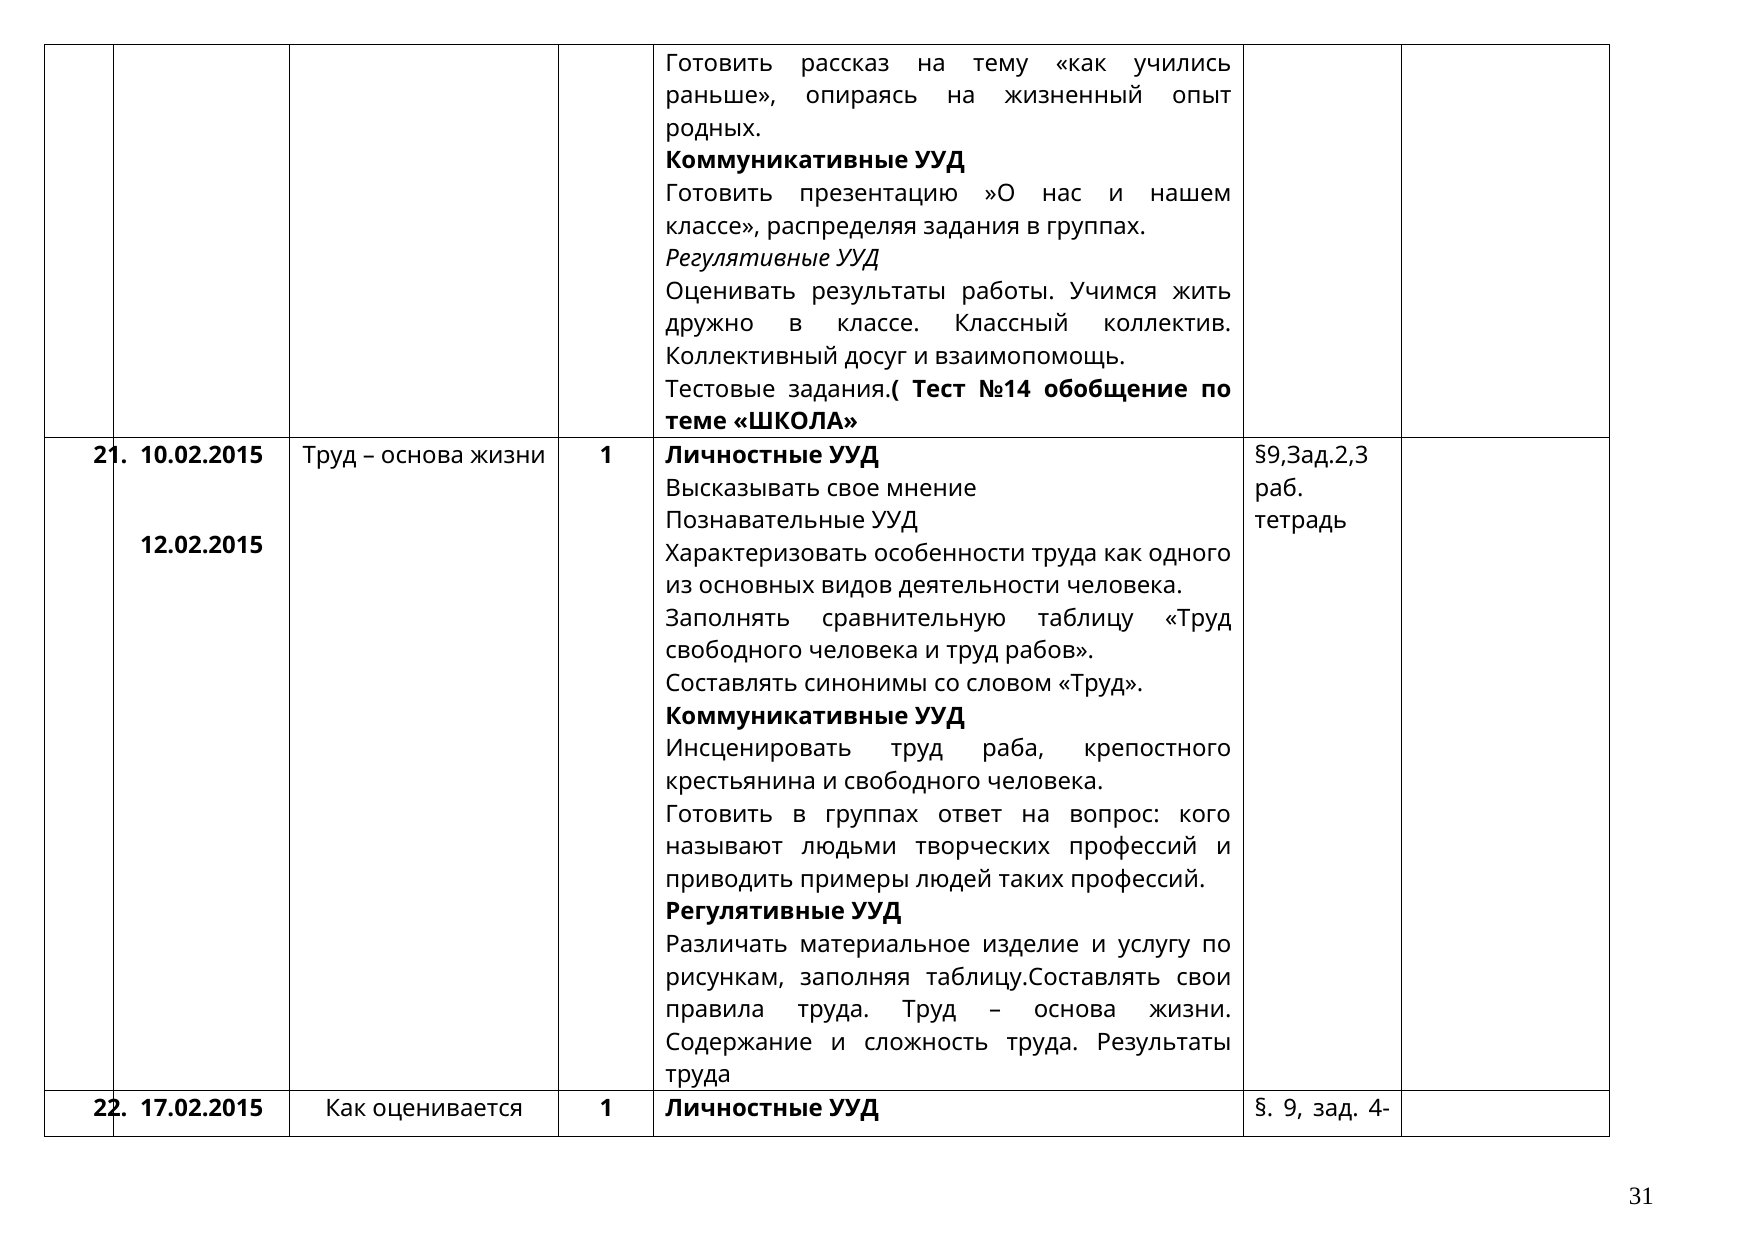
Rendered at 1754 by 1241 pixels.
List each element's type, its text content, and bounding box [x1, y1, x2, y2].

table_cell [45, 45, 113, 437]
table_cell [45, 1091, 113, 1136]
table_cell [114, 45, 289, 437]
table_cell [1244, 45, 1401, 437]
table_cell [290, 45, 558, 437]
table_cell [1402, 438, 1609, 1090]
table_cell 1 [559, 438, 653, 1090]
table_cell §9,Зад.2,3 раб. тетрадь [1244, 438, 1401, 1090]
table_cell [1402, 45, 1609, 437]
table_cell 1 [559, 1091, 653, 1136]
table_cell [45, 438, 113, 1090]
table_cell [654, 45, 1243, 437]
table_cell [1402, 1091, 1609, 1136]
table_cell Труд – основа жизни [290, 438, 558, 1090]
table_cell 10.02.2015 12.02.2015 [114, 438, 289, 1090]
table_cell Личностные УУД Высказывать свое мнение Познавательные УУД Характеризовать особенности труда как одного из основных видов деятельности человека. Заполнять сравнительную таблицу «Труд свободного человека и труд рабов». Составлять синонимы со словом «Труд». Коммуникативные УУД Инсценировать труд раба, крепостного крестьянина и свободного человека. Готовить в группах ответ на вопрос: кого называют людьми творческих профессий и приводить примеры людей таких профессий. Регулятивные УУД Различать материальное изделие и услугу по рисункам, заполняя таблицу.Составлять свои правила труда. Труд – основа жизни. Содержание и сложность труда. Результаты труда [654, 438, 1243, 1090]
table_cell 1 [559, 45, 653, 437]
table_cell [114, 1091, 289, 1136]
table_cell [1244, 1091, 1401, 1136]
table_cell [290, 1091, 558, 1136]
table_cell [654, 1091, 1243, 1136]
